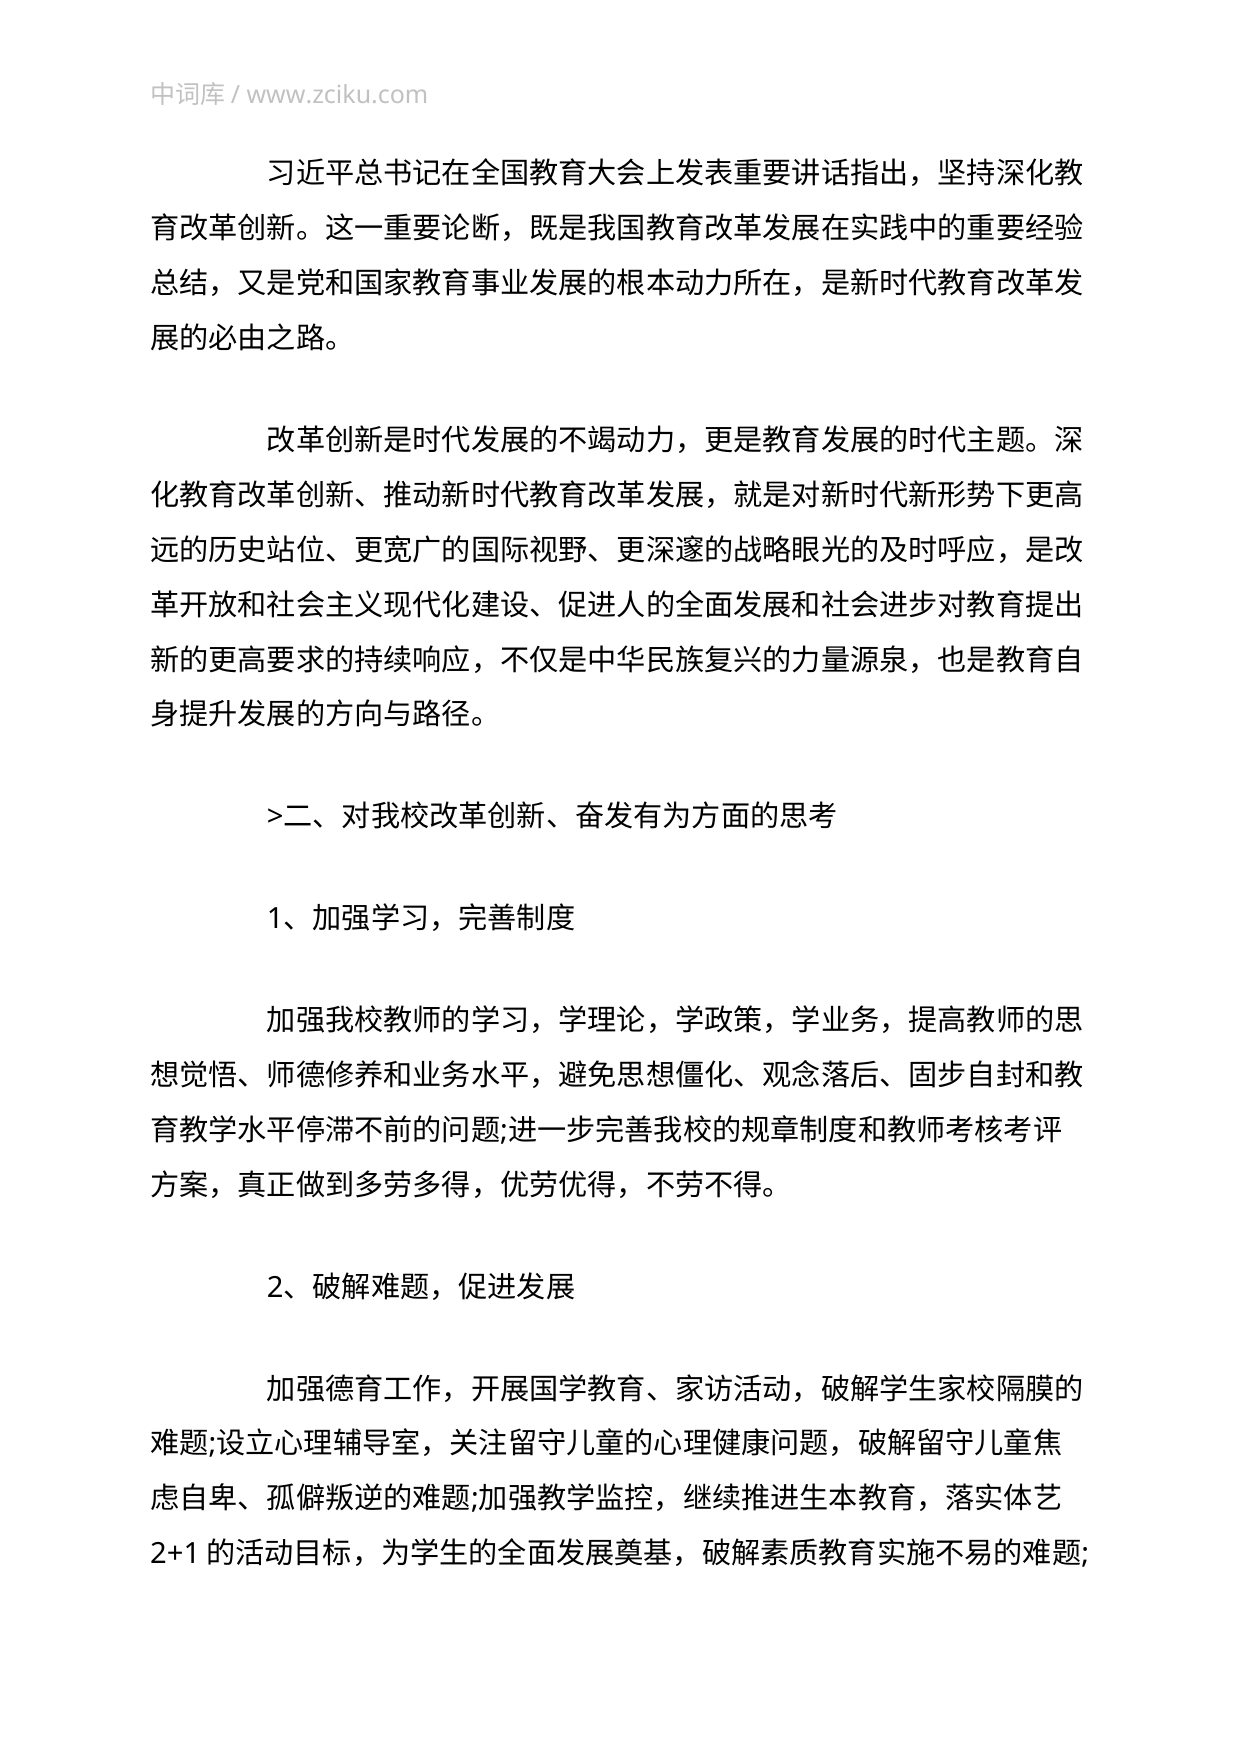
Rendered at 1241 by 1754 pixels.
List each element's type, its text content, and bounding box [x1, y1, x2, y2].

text >二、对我校改革创新、奋发有为方面的思考 [150, 793, 1090, 835]
text 2、破解难题，促进发展 [150, 1263, 1090, 1306]
text 1、加强学习，完善制度 [150, 895, 1090, 937]
text 习近平总书记在全国教育大会上发表重要讲话指出，坚持深化教育改革创新。这一重要论断，既是我国教育改革发展在实践中的重要经验总结，又是党和国家教育事业发展的根本动力所在，是新时代教育改革发展的必由之路。 [150, 150, 1090, 357]
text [150, 1365, 1090, 1572]
text 加强我校教师的学习，学理论，学政策，学业务，提高教师的思想觉悟、师德修养和业务水平，避免思想僵化、观念落后、固步自封和教育教学水平停滞不前的问题;进一步完善我校的规章制度和教师考核考评方案，真正做到多劳多得，优劳优得，不劳不得。 [150, 997, 1090, 1204]
text 改革创新是时代发展的不竭动力，更是教育发展的时代主题。深化教育改革创新、推动新时代教育改革发展，就是对新时代新形势下更高远的历史站位、更宽广的国际视野、更深邃的战略眼光的及时呼应，是改革开放和社会主义现代化建设、促进人的全面发展和社会进步对教育提出新的更高要求的持续响应，不仅是中华民族复兴的力量源泉，也是教育自身提升发展的方向与路径。 [150, 416, 1090, 733]
